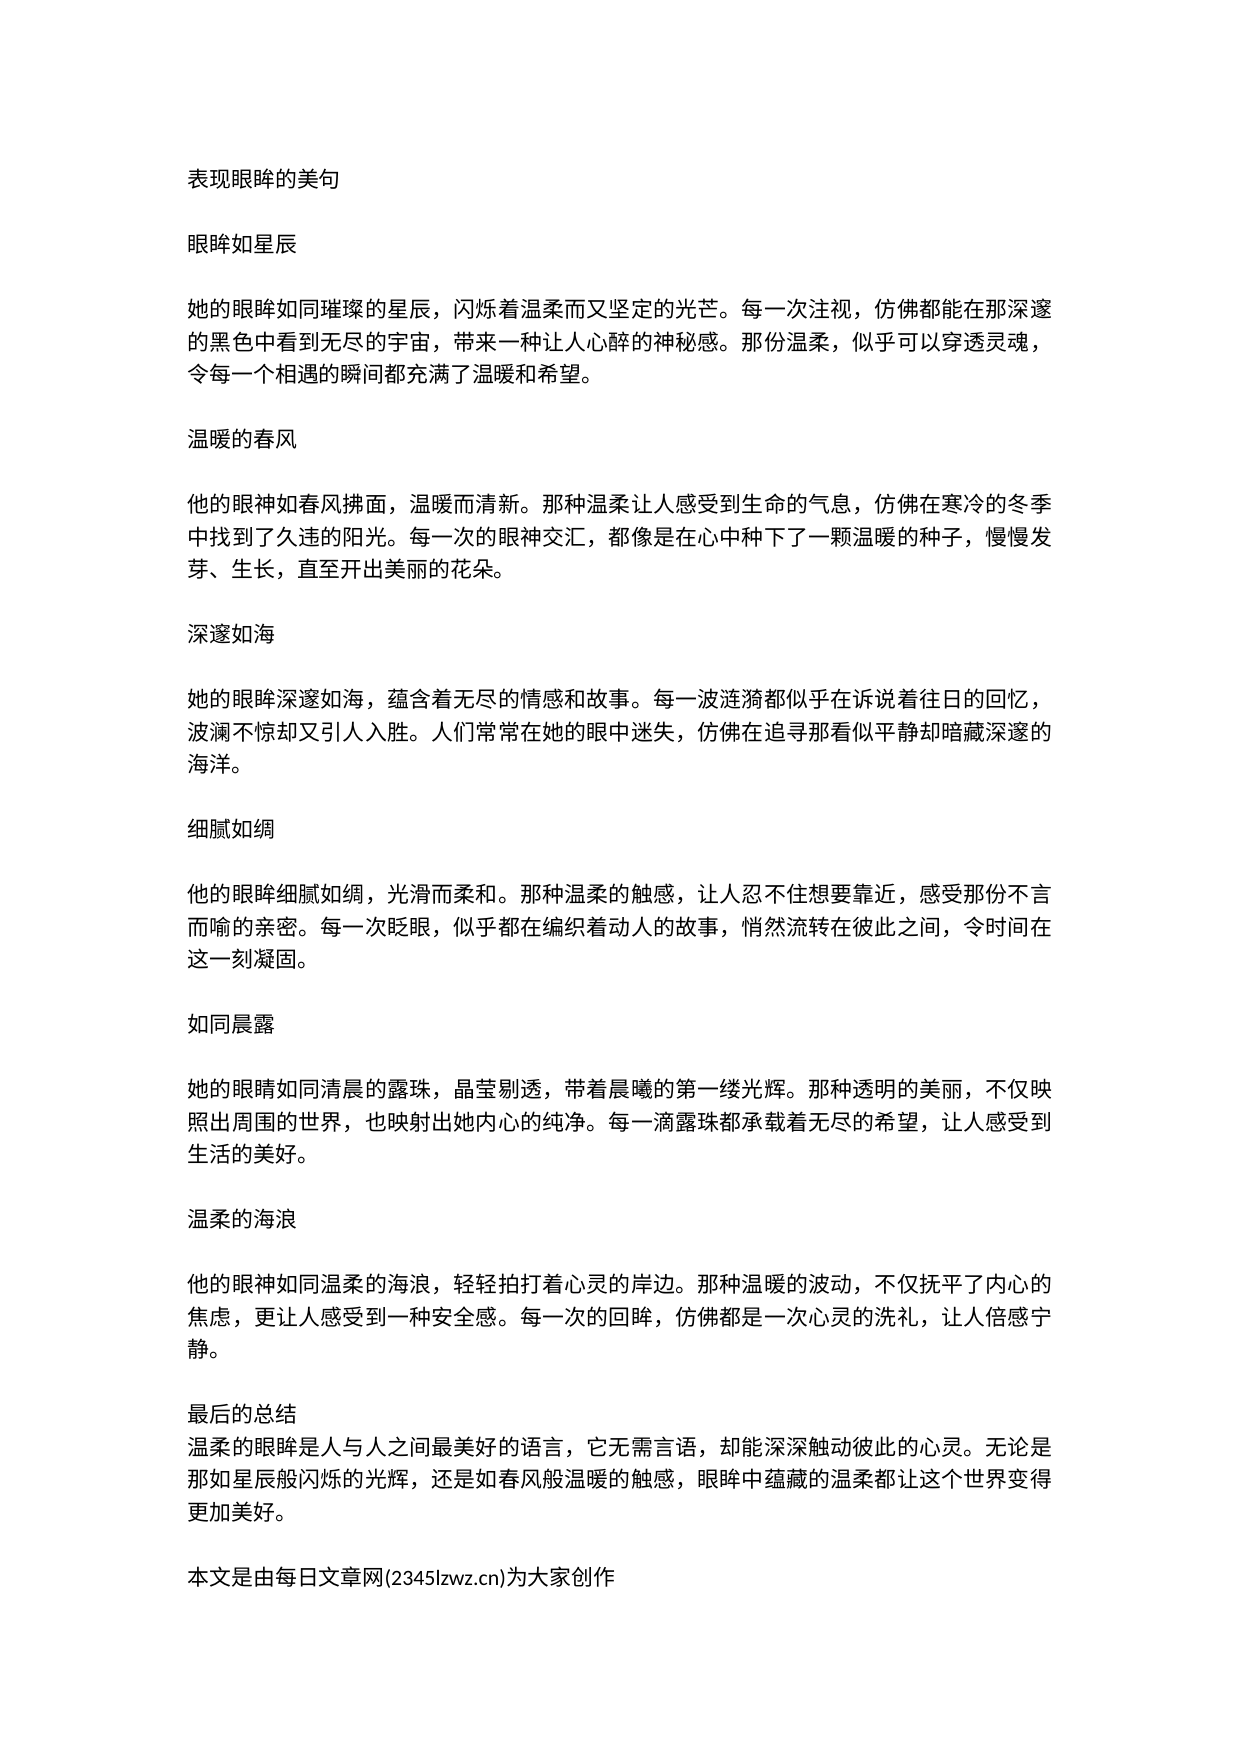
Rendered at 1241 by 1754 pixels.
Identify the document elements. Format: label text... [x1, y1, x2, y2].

text 最后的总结 [187, 1397, 1053, 1429]
text 如同晨露 [187, 1007, 1053, 1039]
text 他的眼眸细腻如绸，光滑而柔和。那种温柔的触感，让人忍不住想要靠近，感受那份不言而喻的亲密。每一次眨眼，似乎都在编织着动人的故事，悄然流转在彼此之间，令时间在这一刻凝固。 [187, 877, 1053, 974]
text 表现眼眸的美句 [187, 162, 1053, 194]
text 他的眼神如同温柔的海浪，轻轻拍打着心灵的岸边。那种温暖的波动，不仅抚平了内心的焦虑，更让人感受到一种安全感。每一次的回眸，仿佛都是一次心灵的洗礼，让人倍感宁静。 [187, 1267, 1053, 1364]
text 温柔的眼眸是人与人之间最美好的语言，它无需言语，却能深深触动彼此的心灵。无论是那如星辰般闪烁的光辉，还是如春风般温暖的触感，眼眸中蕴藏的温柔都让这个世界变得更加美好。 [187, 1429, 1053, 1527]
text 眼眸如星辰 [187, 227, 1053, 259]
text 她的眼眸如同璀璨的星辰，闪烁着温柔而又坚定的光芒。每一次注视，仿佛都能在那深邃的黑色中看到无尽的宇宙，带来一种让人心醉的神秘感。那份温柔，似乎可以穿透灵魂，令每一个相遇的瞬间都充满了温暖和希望。 [187, 292, 1053, 389]
text 本文是由每日文章网(2345lzwz.cn)为大家创作 [187, 1559, 1053, 1592]
text 温柔的海浪 [187, 1202, 1053, 1234]
text 他的眼神如春风拂面，温暖而清新。那种温柔让人感受到生命的气息，仿佛在寒冷的冬季中找到了久违的阳光。每一次的眼神交汇，都像是在心中种下了一颗温暖的种子，慢慢发芽、生长，直至开出美丽的花朵。 [187, 487, 1053, 584]
text 她的眼睛如同清晨的露珠，晶莹剔透，带着晨曦的第一缕光辉。那种透明的美丽，不仅映照出周围的世界，也映射出她内心的纯净。每一滴露珠都承载着无尽的希望，让人感受到生活的美好。 [187, 1072, 1053, 1169]
text 温暖的春风 [187, 422, 1053, 454]
text 她的眼眸深邃如海，蕴含着无尽的情感和故事。每一波涟漪都似乎在诉说着往日的回忆，波澜不惊却又引人入胜。人们常常在她的眼中迷失，仿佛在追寻那看似平静却暗藏深邃的海洋。 [187, 682, 1053, 779]
text 深邃如海 [187, 617, 1053, 649]
text 细腻如绸 [187, 812, 1053, 844]
